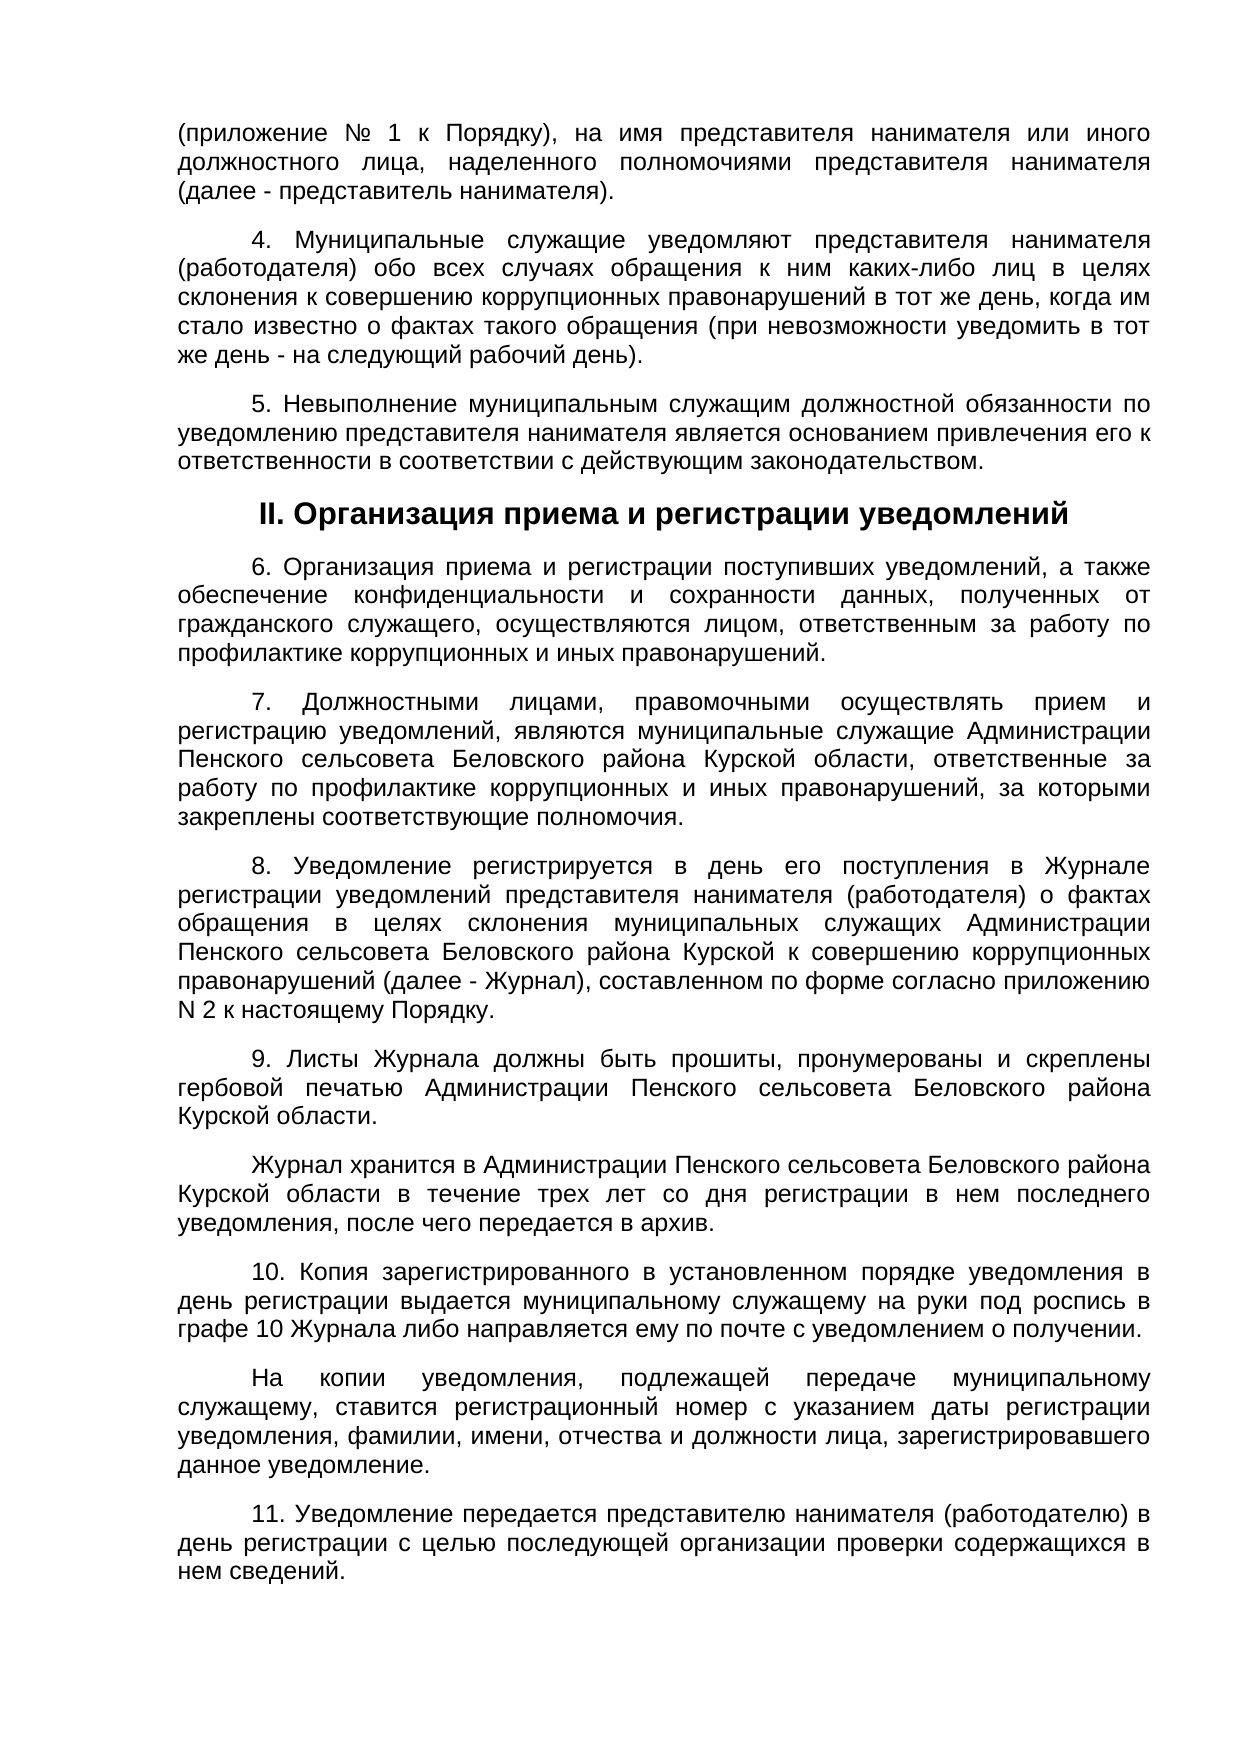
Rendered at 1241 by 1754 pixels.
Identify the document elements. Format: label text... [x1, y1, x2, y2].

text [177, 118, 1152, 204]
text II. Организация приема и регистрации уведомлений [177, 495, 1152, 531]
text 10. Копия зарегистрированного в установленном порядке уведомления в день регистрации выдается муниципальному служащему на руки под роспись в графе 10 Журнала либо направляется ему по почте с уведомлением о получении. [177, 1257, 1152, 1343]
text 7. Должностными лицами, правомочными осуществлять прием и регистрацию уведомлений, являются муниципальные служащие Администрации Пенского сельсовета Беловского района Курской области, ответственные за работу по профилактике коррупционных и иных правонарушений, за которыми закреплены соответствующие полномочия. [177, 687, 1152, 831]
text Журнал хранится в Администрации Пенского сельсовета Беловского района Курской области в течение трех лет со дня регистрации в нем последнего уведомления, после чего передается в архив. [177, 1150, 1152, 1237]
text 11. Уведомление передается представителю нанимателя (работодателю) в день регистрации с целью последующей организации проверки содержащихся в нем сведений. [177, 1499, 1152, 1585]
text 6. Организация приема и регистрации поступивших уведомлений, а также обеспечение конфиденциальности и сохранности данных, полученных от гражданского служащего, осуществляются лицом, ответственным за работу по профилактике коррупционных и иных правонарушений. [177, 552, 1152, 667]
text На копии уведомления, подлежащей передаче муниципальному служащему, ставится регистрационный номер с указанием даты регистрации уведомления, фамилии, имени, отчества и должности лица, зарегистрировавшего данное уведомление. [177, 1363, 1152, 1478]
text 5. Невыполнение муниципальным служащим должностной обязанности по уведомлению представителя нанимателя является основанием привлечения его к ответственности в соответствии с действующим законодательством. [177, 389, 1152, 475]
text 4. Муниципальные служащие уведомляют представителя нанимателя (работодателя) обо всех случаях обращения к ним каких-либо лиц в целях склонения к совершению коррупционных правонарушений в тот же день, когда им стало известно о фактах такого обращения (при невозможности уведомить в тот же день - на следующий рабочий день). [177, 225, 1152, 368]
text 8. Уведомление регистрируется в день его поступления в Журнале регистрации уведомлений представителя нанимателя (работодателя) о фактах обращения в целях склонения муниципальных служащих Администрации Пенского сельсовета Беловского района Курской к совершению коррупционных правонарушений (далее - Журнал), составленном по форме согласно приложению N 2 к настоящему Порядку. [177, 851, 1152, 1023]
text 9. Листы Журнала должны быть прошиты, пронумерованы и скреплены гербовой печатью Администрации Пенского сельсовета Беловского района Курской области. [177, 1044, 1152, 1130]
